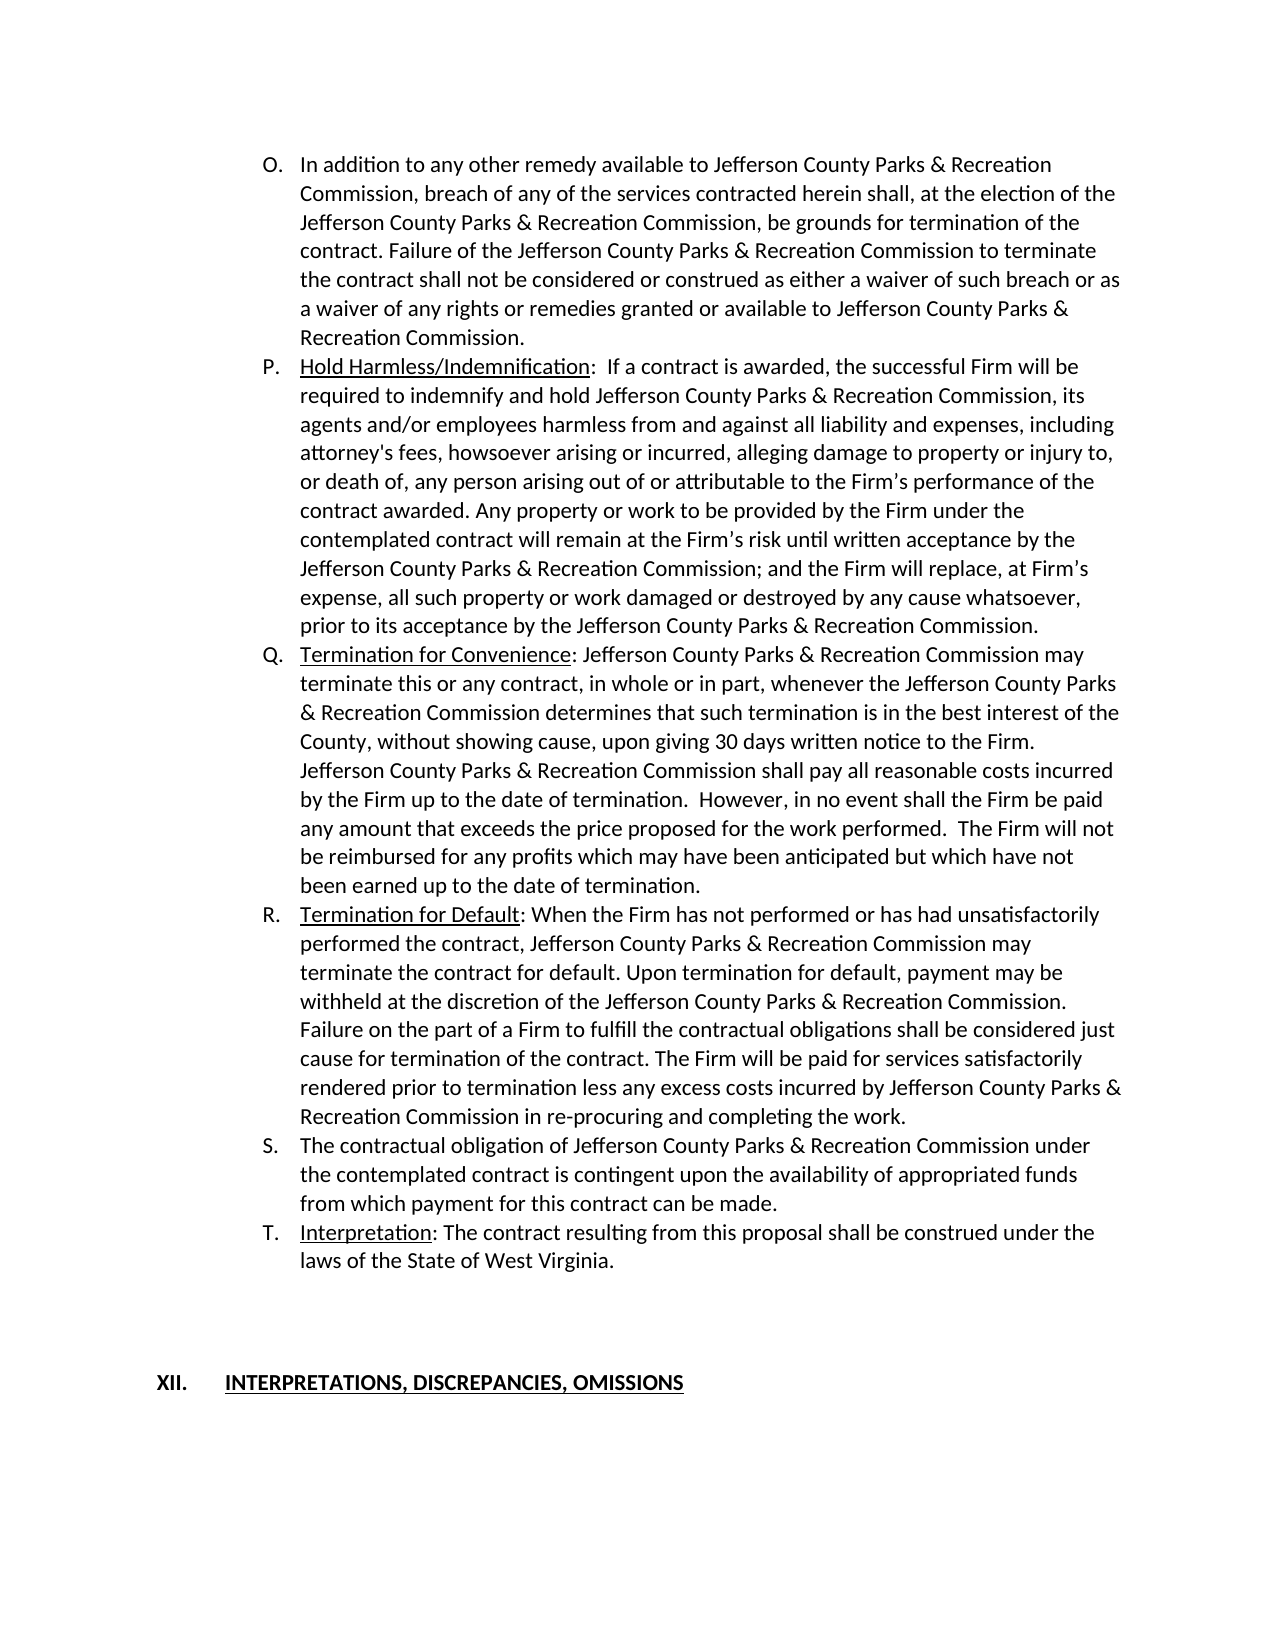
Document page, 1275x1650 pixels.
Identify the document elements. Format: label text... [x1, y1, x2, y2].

list Termination for Default: When the Firm has not performed or has had unsatisfactorily performed the contract, Jefferson County Parks & Recreation Commission may terminate the contract for default. Upon termination for default, payment may be withheld at the discretion of the Jefferson County Parks & Recreation Commission. Failure on the part of a Firm to fulfill the contractual obligations shall be considered just cause for termination of the contract. The Firm will be paid for services satisfactorily rendered prior to termination less any excess costs incurred by Jefferson County Parks & Recreation Commission in re-procuring and completing the work. [262, 900, 1125, 1130]
list Hold Harmless/Indemnification: If a contract is awarded, the successful Firm will be required to indemnify and hold Jefferson County Parks & Recreation Commission, its agents and/or employees harmless from and against all liability and expenses, including attorney's fees, howsoever arising or incurred, alleging damage to property or injury to, or death of, any person arising out of or attributable to the Firm’s performance of the contract awarded. Any property or work to be provided by the Firm under the contemplated contract will remain at the Firm’s risk until written acceptance by the Jefferson County Parks & Recreation Commission; and the Firm will replace, at Firm’s expense, all such property or work damaged or destroyed by any cause whatsoever, prior to its acceptance by the Jefferson County Parks & Recreation Commission. [262, 352, 1125, 640]
list INTERPRETATIONS, DISCREPANCIES, OMISSIONS [187, 1368, 1125, 1396]
list Interpretation: The contract resulting from this proposal shall be construed under the laws of the State of West Virginia. [262, 1218, 1125, 1274]
list In addition to any other remedy available to Jefferson County Parks & Recreation Commission, breach of any of the services contracted herein shall, at the election of the Jefferson County Parks & Recreation Commission, be grounds for termination of the contract. Failure of the Jefferson County Parks & Recreation Commission to terminate the contract shall not be considered or construed as either a waiver of such breach or as a waiver of any rights or remedies granted or available to Jefferson County Parks & Recreation Commission. [262, 150, 1125, 351]
list The contractual obligation of Jefferson County Parks & Recreation Commission under the contemplated contract is contingent upon the availability of appropriated funds from which payment for this contract can be made. [262, 1131, 1125, 1217]
list Termination for Convenience: Jefferson County Parks & Recreation Commission may terminate this or any contract, in whole or in part, whenever the Jefferson County Parks & Recreation Commission determines that such termination is in the best interest of the County, without showing cause, upon giving 30 days written notice to the Firm. Jefferson County Parks & Recreation Commission shall pay all reasonable costs incurred by the Firm up to the date of termination. However, in no event shall the Firm be paid any amount that exceeds the price proposed for the work performed. The Firm will not be reimbursed for any profits which may have been anticipated but which have not been earned up to the date of termination. [262, 641, 1125, 899]
